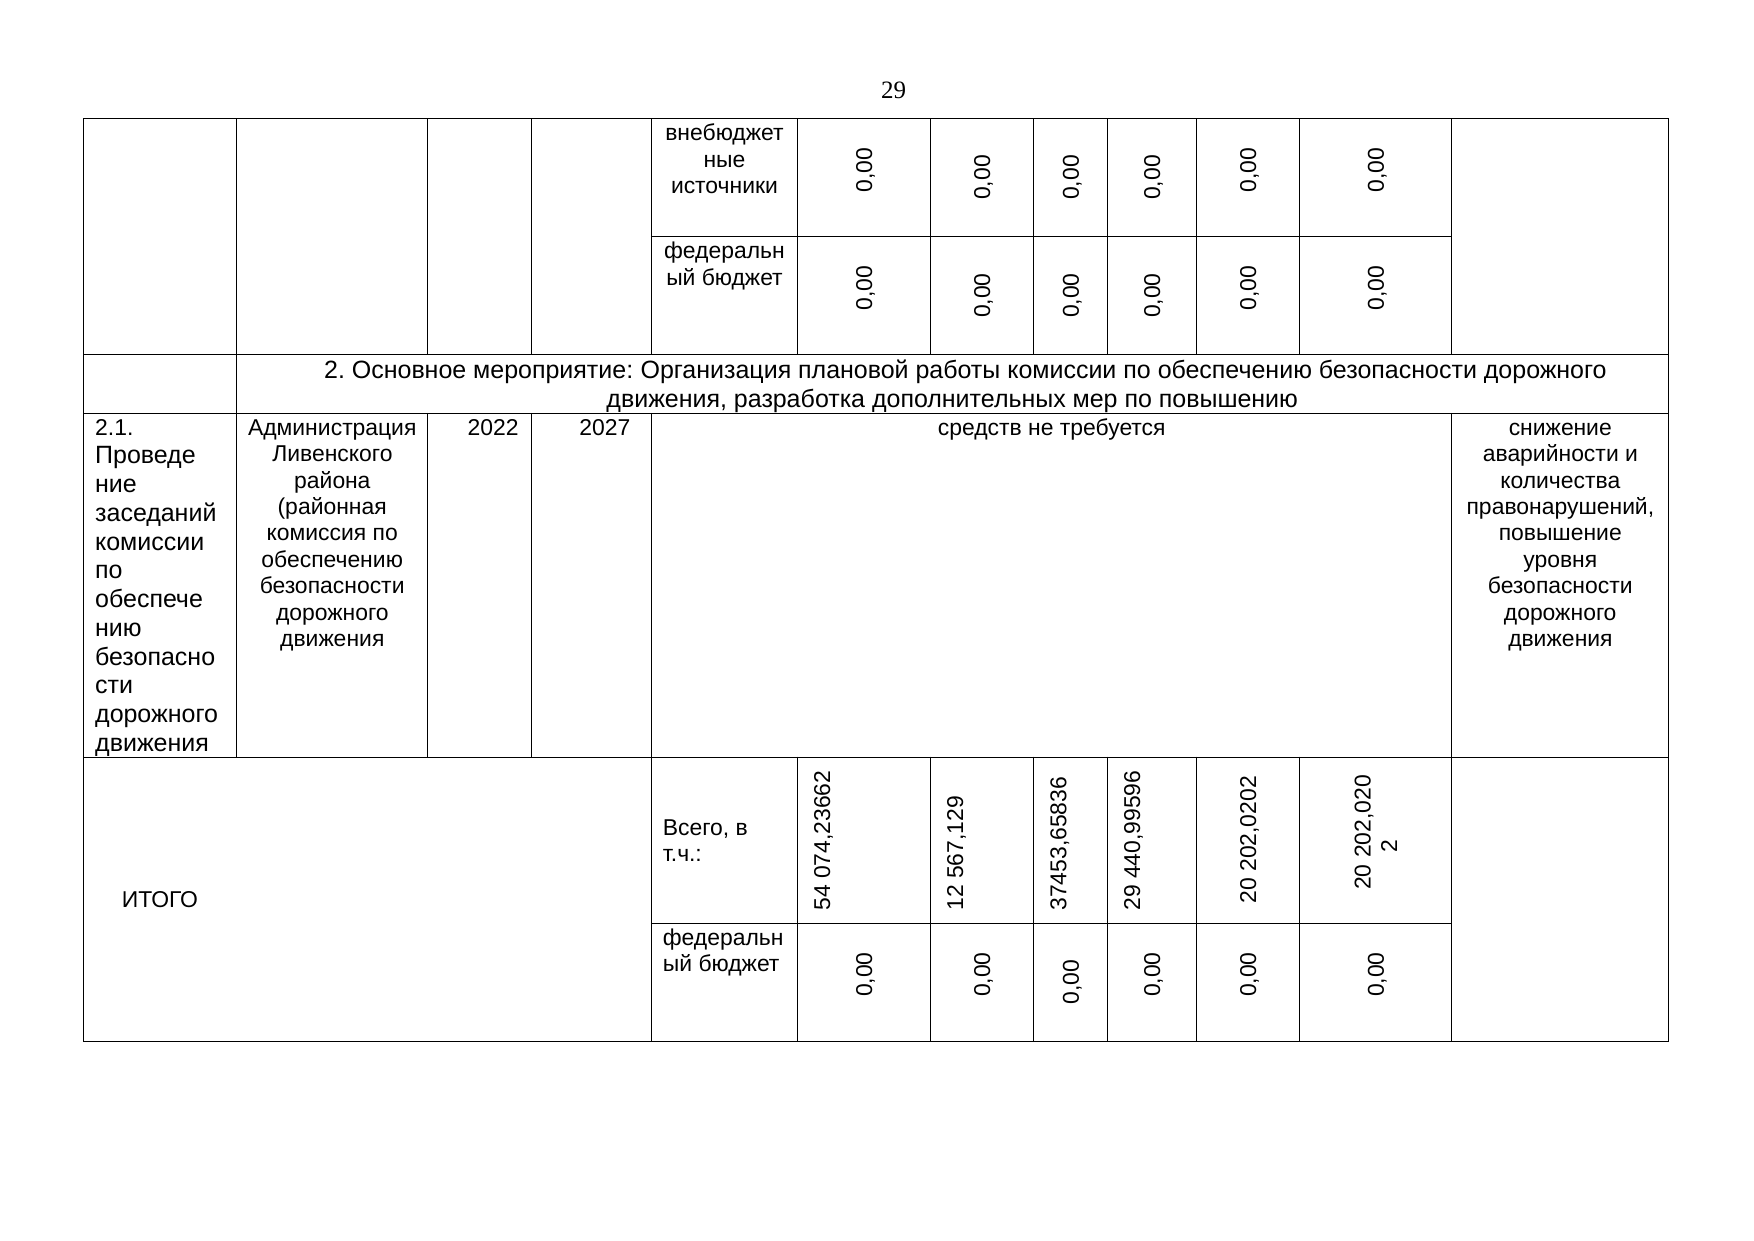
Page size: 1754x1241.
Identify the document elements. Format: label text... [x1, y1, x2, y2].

table_cell 54 074,23662 [798, 758, 930, 922]
table_cell [84, 355, 236, 413]
table_cell Администрация Ливенского района (районная комиссия по обеспечению безопасности дорожного движения [237, 414, 427, 757]
table_cell 2022 [428, 414, 531, 757]
table_cell 20 202,0202 [1197, 758, 1299, 922]
table_cell 0,00 [1034, 924, 1107, 1041]
table_cell Всего, в т.ч.: [652, 758, 797, 922]
table_cell 0,00 [931, 237, 1033, 354]
table_cell федеральный бюджет [652, 237, 797, 354]
table_cell федеральный бюджет [652, 924, 797, 1041]
table_cell 0,00 [798, 924, 930, 1041]
table_cell средств не требуется [652, 414, 1451, 757]
table_cell 12 567,129 [931, 758, 1033, 922]
table_cell 0,00 [1108, 237, 1196, 354]
table_cell 0,00 [798, 119, 930, 236]
table_cell 0,00 [931, 924, 1033, 1041]
table_cell 0,00 [1034, 237, 1107, 354]
table_cell снижение аварийности и количества правонарушений, повышение уровня безопасности дорожного движения [1452, 414, 1668, 757]
table_cell 2.1. Проведе ние заседаний комиссии по обеспече нию безопасности дорожного движения [84, 414, 236, 757]
table_cell 0,00 [1300, 237, 1451, 354]
table_cell 0,00 [1108, 924, 1196, 1041]
table_cell 0,00 [1197, 924, 1299, 1041]
table_cell 20 202,0202 [1300, 758, 1451, 922]
table_cell 0,00 [1197, 119, 1299, 236]
table_cell 29 440,99596 [1108, 758, 1196, 922]
table_cell 2027 [532, 414, 651, 757]
table_cell 0,00 [1034, 119, 1107, 236]
table_cell 0,00 [1300, 119, 1451, 236]
table_cell 0,00 [931, 119, 1033, 236]
table_cell 0,00 [798, 237, 930, 354]
table_cell 0,00 [1300, 924, 1451, 1041]
table_cell 0,00 [1108, 119, 1196, 236]
table_cell 2. Основное мероприятие: Организация плановой работы комиссии по обеспечению безопасности дорожного движения, разработка дополнительных мер по повышению [237, 355, 1668, 413]
table_cell ИТОГО [84, 758, 651, 1041]
table_cell [1452, 758, 1668, 1041]
table_cell внебюджетные источники [652, 119, 797, 236]
table_cell 0,00 [1197, 237, 1299, 354]
table_cell 37453,65836 [1034, 758, 1107, 922]
